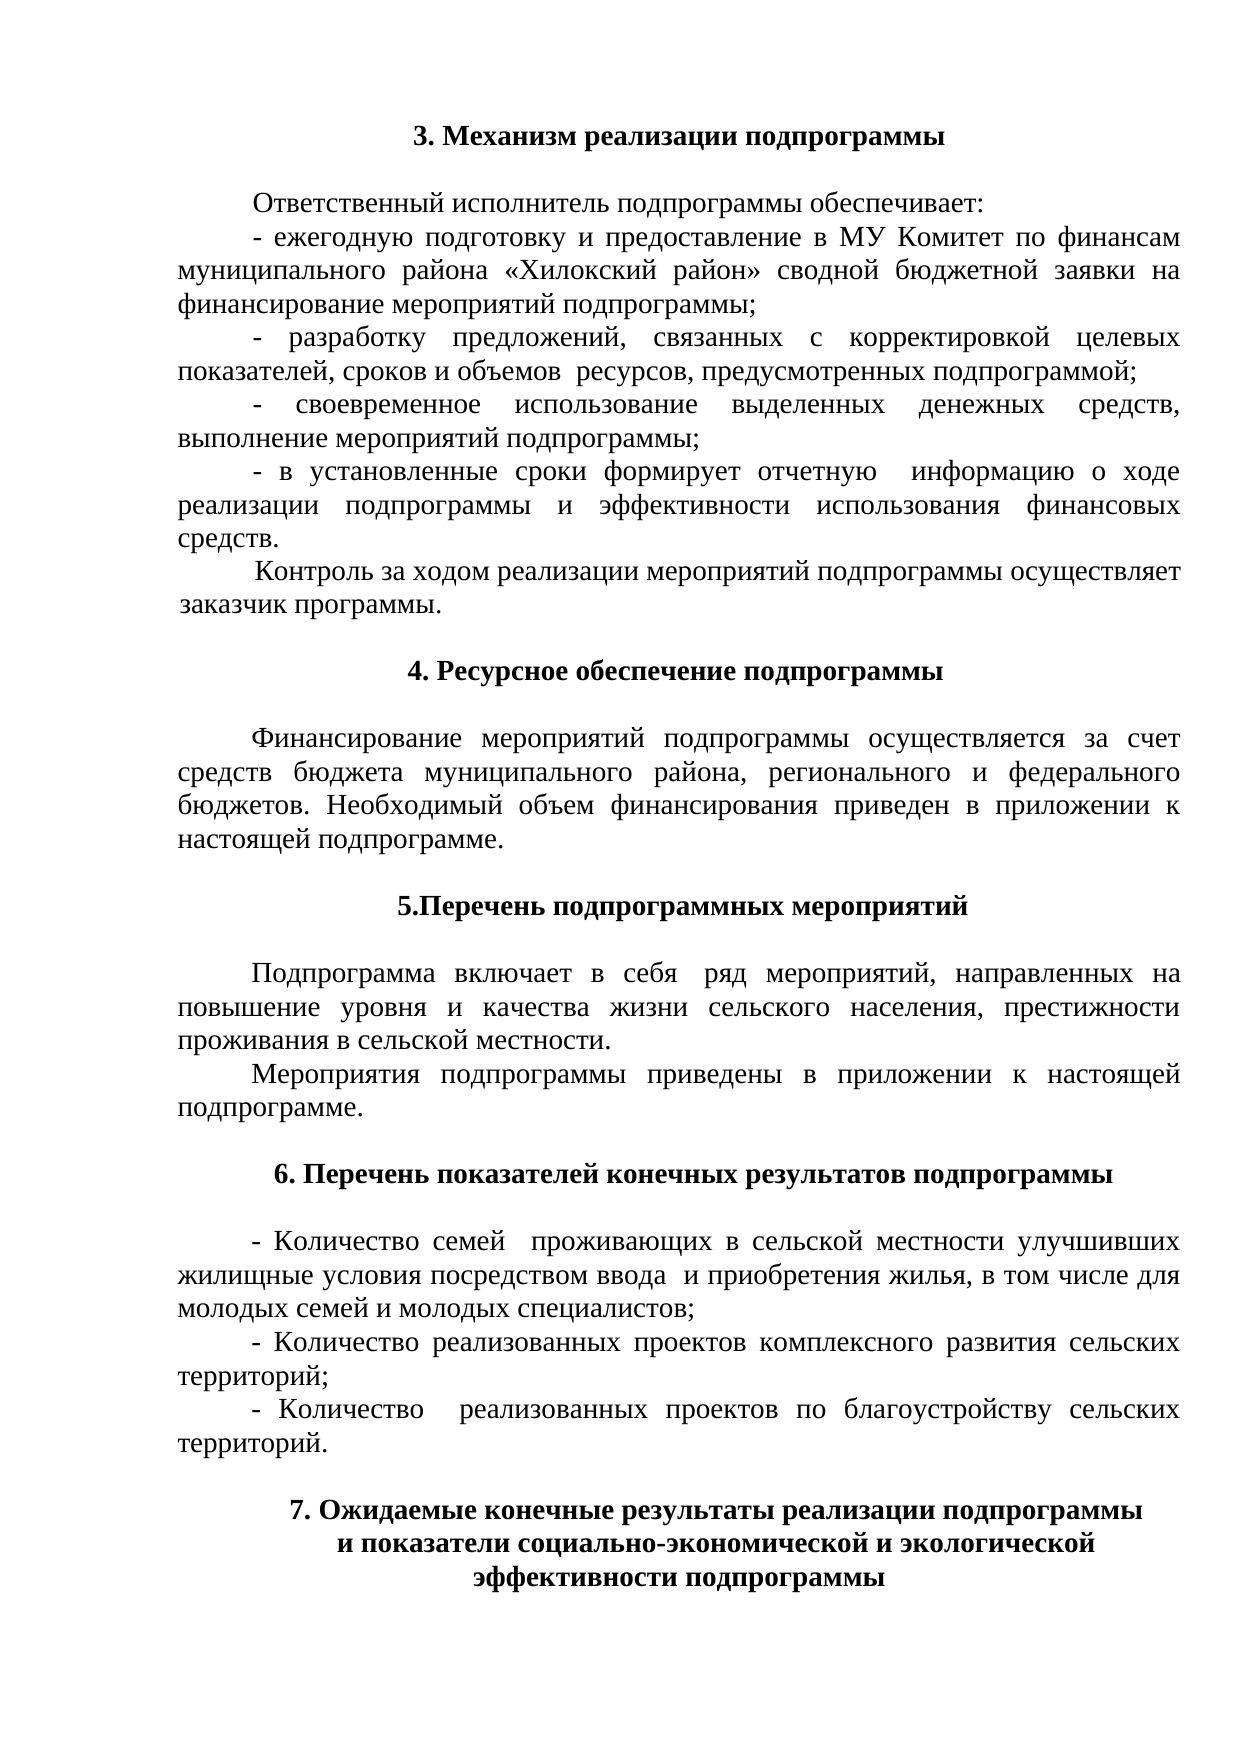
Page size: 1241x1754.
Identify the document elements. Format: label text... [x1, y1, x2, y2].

text - Количество реализованных проектов комплексного развития сельских территорий; [177, 1324, 1181, 1391]
text Подпрограмма включает в себя ряд мероприятий, направленных на повышение уровня и качества жизни сельского населения, престижности проживания в сельской местности. [177, 955, 1181, 1056]
text 4. Ресурсное обеспечение подпрограммы [177, 653, 1181, 687]
text 3. Механизм реализации подпрограммы [177, 118, 1181, 152]
text - своевременное использование выделенных денежных средств, выполнение мероприятий подпрограммы; [177, 386, 1181, 453]
text 5.Перечень подпрограммных мероприятий [177, 888, 1181, 922]
text - в установленные сроки формирует отчетную информацию о ходе реализации подпрограммы и эффективности использования финансовых средств. [177, 453, 1181, 554]
text Мероприятия подпрограммы приведены в приложении к настоящей подпрограмме. [177, 1056, 1181, 1123]
text и показатели социально-экономической и экологической эффективности подпрограммы [177, 1525, 1181, 1592]
text Контроль за ходом реализации мероприятий подпрограммы осуществляет заказчик программы. [179, 554, 1181, 620]
text - Количество семей проживающих в сельской местности улучшивших жилищные условия посредством ввода и приобретения жилья, в том числе для молодых семей и молодых специалистов; [177, 1223, 1181, 1324]
text 6. Перечень показателей конечных результатов подпрограммы [177, 1156, 1181, 1190]
text 7. Ожидаемые конечные результаты реализации подпрограммы [177, 1492, 1181, 1525]
text - разработку предложений, связанных с корректировкой целевых показателей, сроков и объемов ресурсов, предусмотренных подпрограммой; [177, 319, 1181, 386]
text - Количество реализованных проектов по благоустройству сельских территорий. [177, 1391, 1181, 1458]
text - ежегодную подготовку и предоставление в МУ Комитет по финансам муниципального района «Хилокский район» сводной бюджетной заявки на финансирование мероприятий подпрограммы; [177, 219, 1181, 319]
text Финансирование мероприятий подпрограммы осуществляется за счет средств бюджета муниципального района, регионального и федерального бюджетов. Необходимый объем финансирования приведен в приложении к настоящей подпрограмме. [177, 720, 1181, 854]
text Ответственный исполнитель подпрограммы обеспечивает: [177, 185, 1181, 219]
